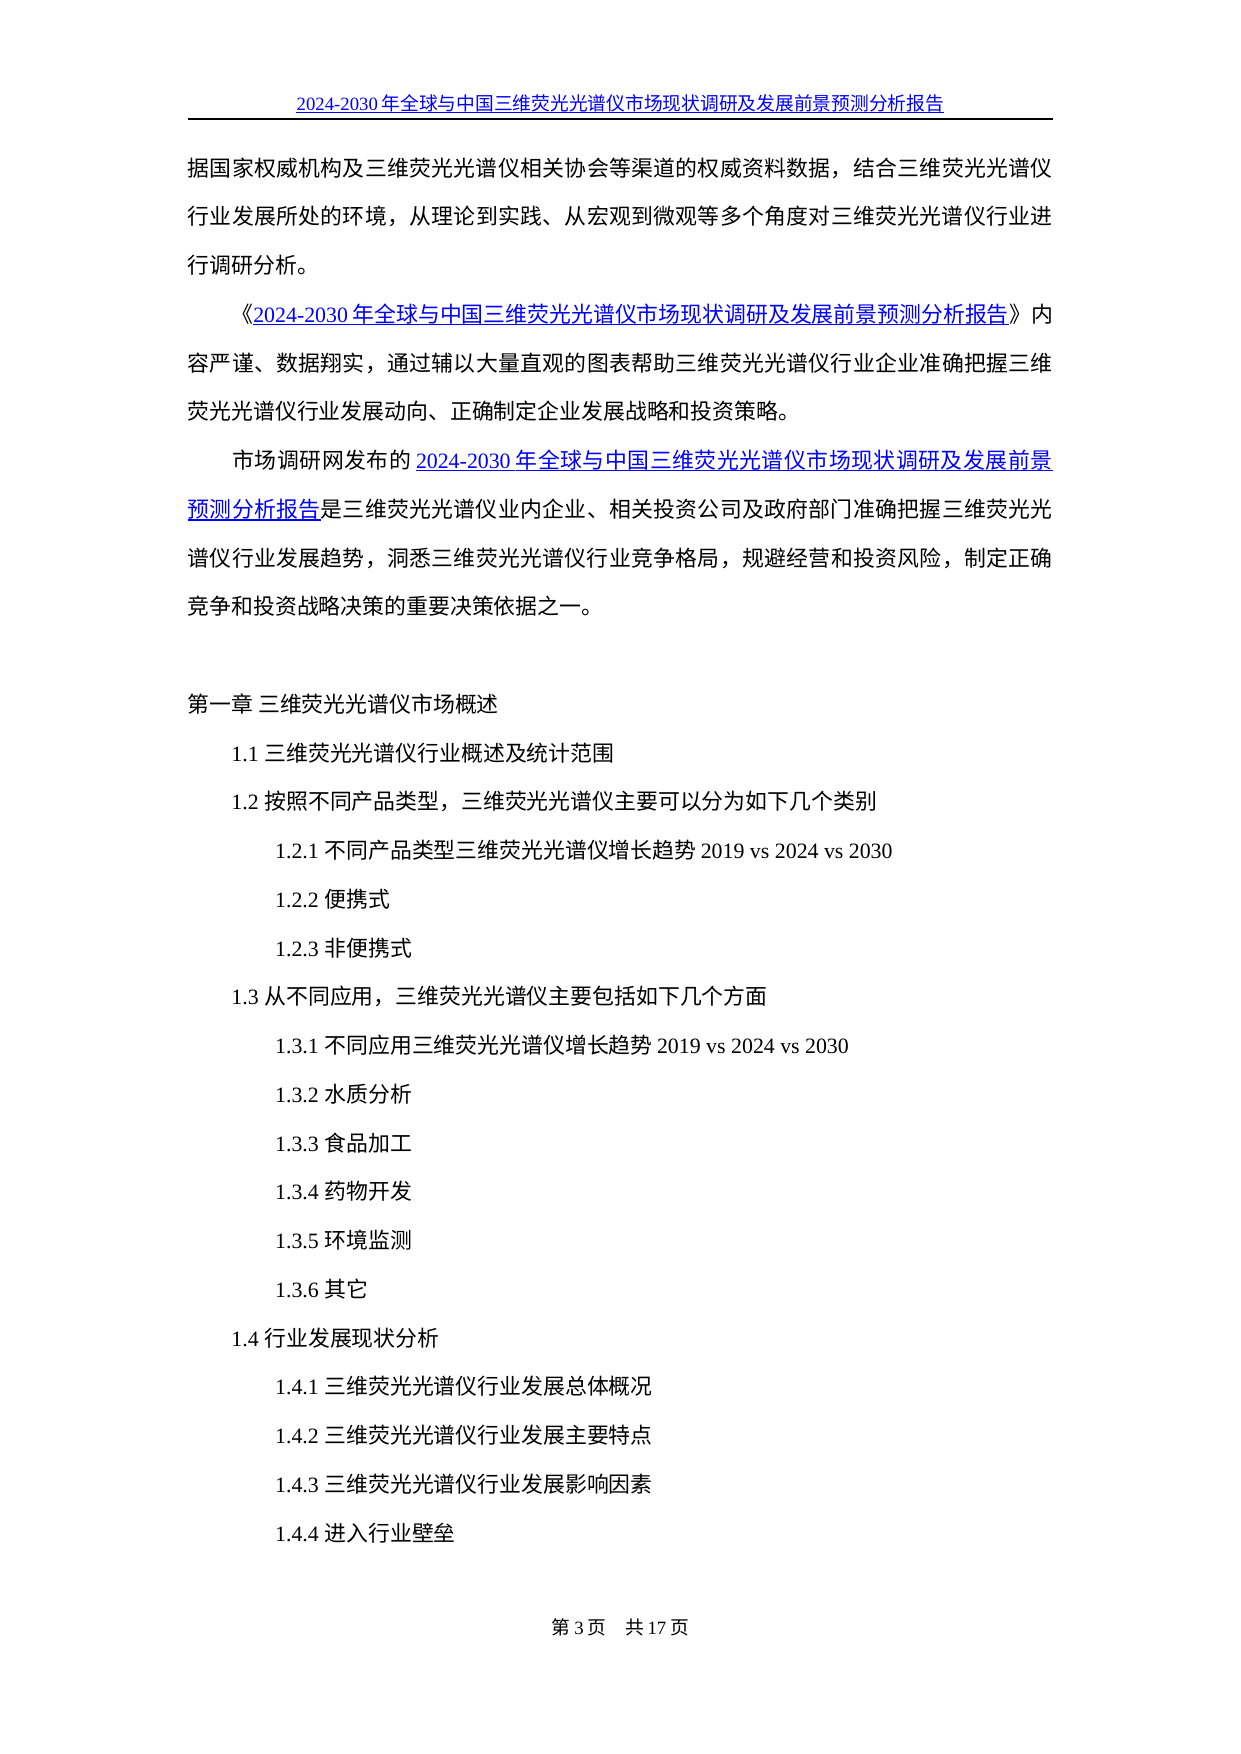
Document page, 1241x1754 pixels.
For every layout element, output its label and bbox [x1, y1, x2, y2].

text [187, 150, 1053, 1548]
